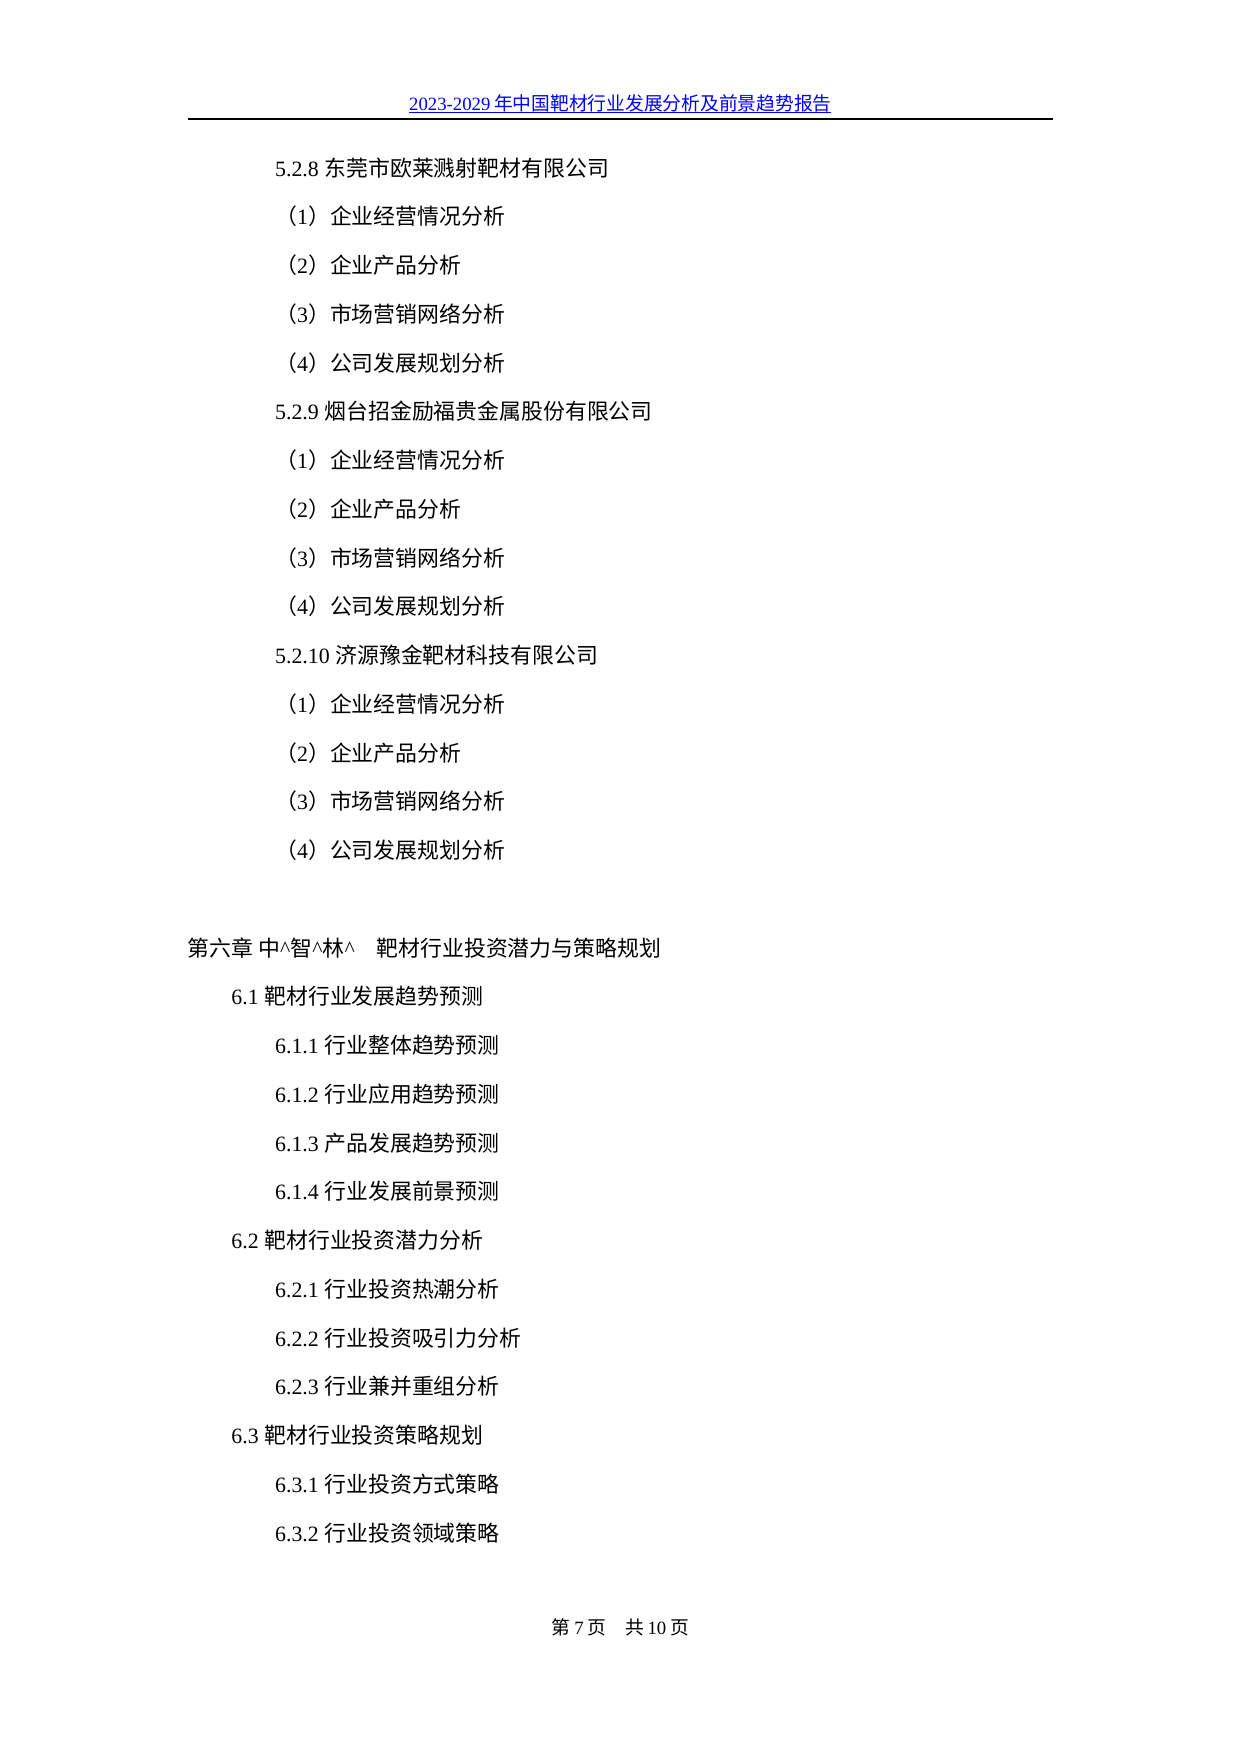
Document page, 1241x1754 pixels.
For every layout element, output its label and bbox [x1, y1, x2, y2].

text [187, 150, 1053, 1548]
